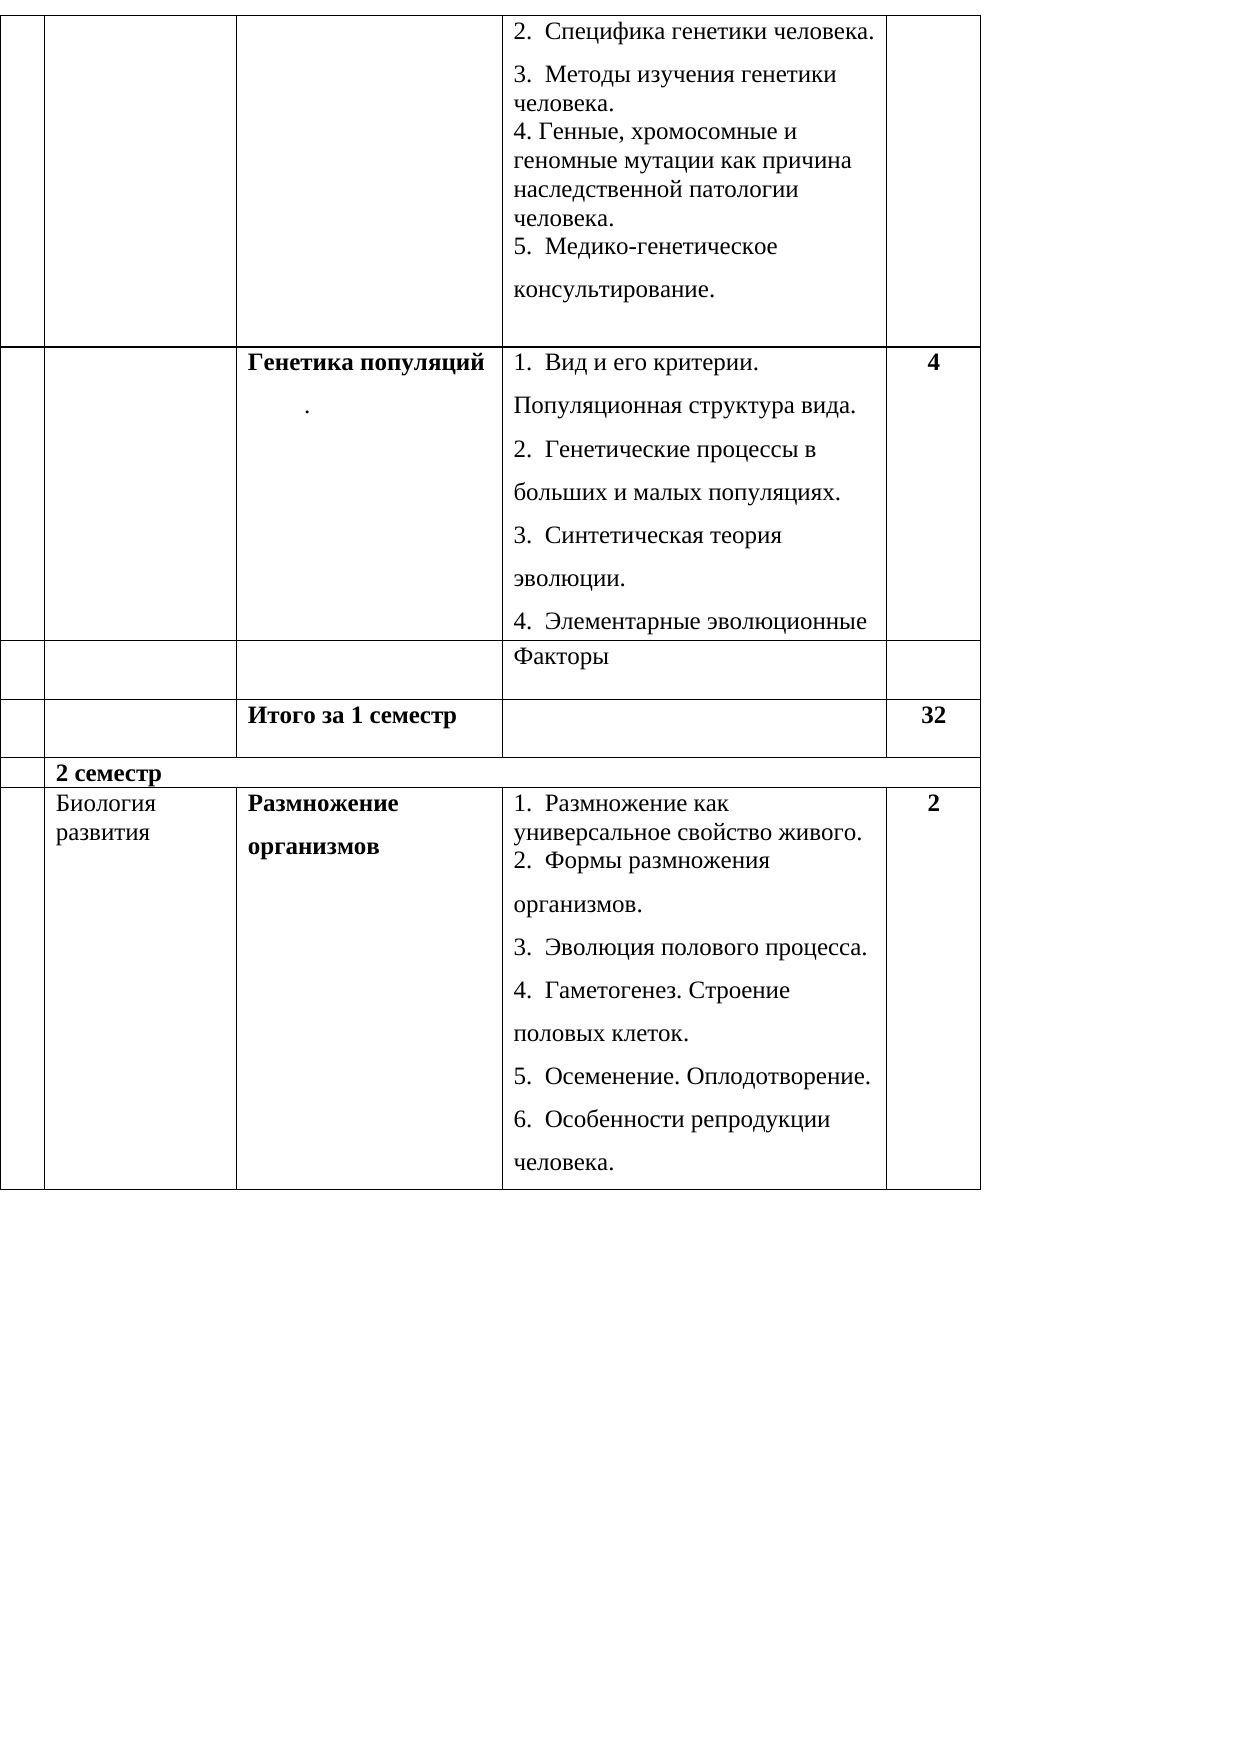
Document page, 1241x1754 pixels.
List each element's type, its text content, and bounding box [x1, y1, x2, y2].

table_cell [45, 641, 236, 699]
table_cell [1, 641, 44, 699]
table_cell 1. Размножение как универсальное свойство живого. 2. Формы размножения организмов. 3. Эволюция полового процесса. 4. Гаметогенез. Строение половых клеток. 5. Осеменение. Оплодотворение. 6. Особенности репродукции человека. [503, 788, 886, 1189]
table_cell [45, 348, 236, 640]
table_cell 4 [887, 16, 980, 346]
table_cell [503, 16, 886, 346]
table_cell [1, 700, 44, 757]
table_cell [1, 758, 44, 787]
table_cell 2 семестр [45, 758, 980, 787]
table_cell [45, 16, 236, 346]
table_cell [887, 641, 980, 699]
table_cell Размножение организмов [237, 788, 502, 1189]
table_cell [1, 788, 44, 1189]
table_cell Итого за 1 семестр [237, 700, 502, 757]
table_cell [1, 348, 44, 640]
table_cell 1. Вид и его критерии. Популяционная структура вида. 2. Генетические процессы в больших и малых популяциях. 3. Синтетическая теория эволюции. 4. Элементарные эволюционные [503, 348, 886, 640]
table_cell Биология развития [45, 788, 236, 1189]
table_cell [237, 641, 502, 699]
table_cell 2 [887, 788, 980, 1189]
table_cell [237, 16, 502, 346]
table_cell Факторы [503, 641, 886, 699]
table_cell [503, 700, 886, 757]
table_cell 32 [887, 700, 980, 757]
table_cell [45, 700, 236, 757]
table_cell 4 [887, 348, 980, 640]
table_cell [1, 16, 44, 346]
table_cell Генетика популяций . [237, 348, 502, 640]
